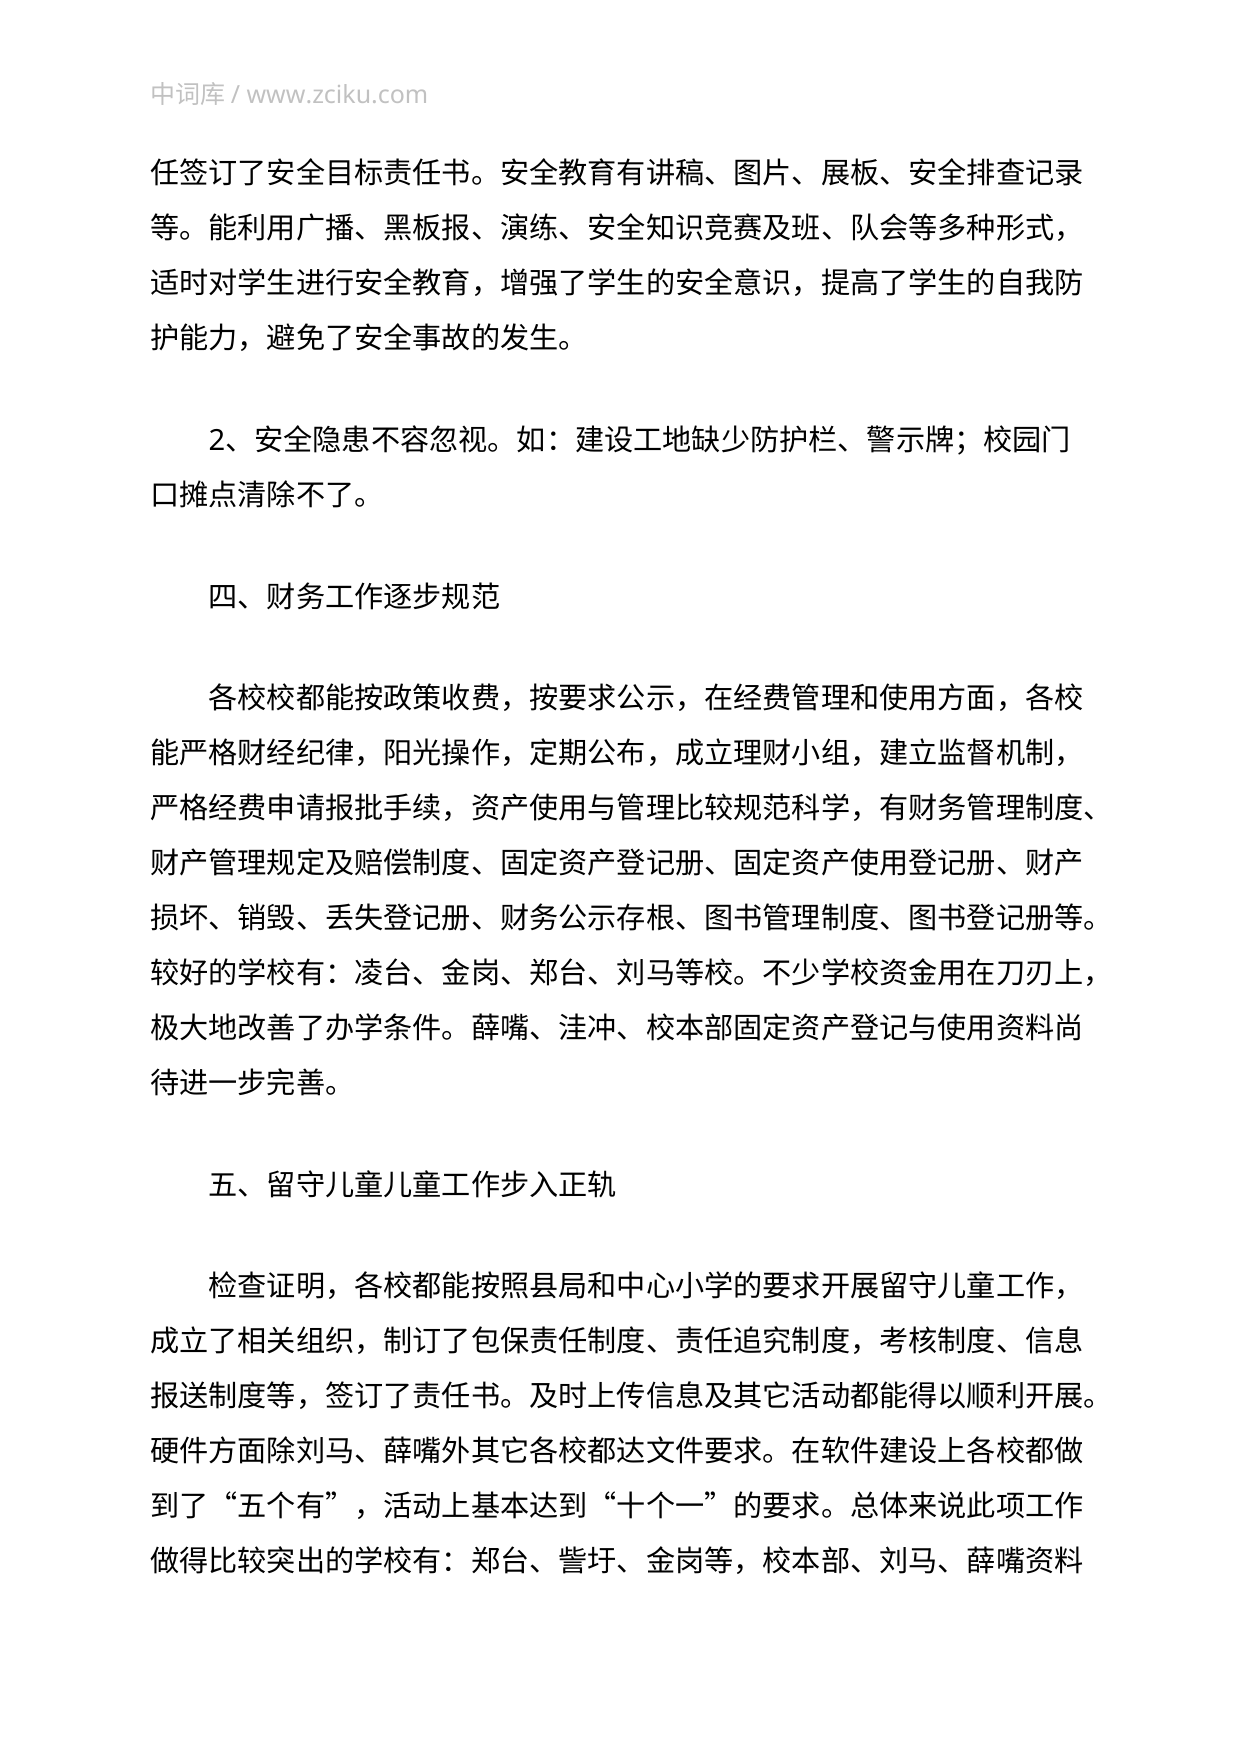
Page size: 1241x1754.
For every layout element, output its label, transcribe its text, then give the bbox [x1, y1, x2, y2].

text 各校校都能按政策收费，按要求公示，在经费管理和使用方面，各校能严格财经纪律，阳光操作，定期公布，成立理财小组，建立监督机制，严格经费申请报批手续，资产使用与管理比较规范科学，有财务管理制度、财产管理规定及赔偿制度、固定资产登记册、固定资产使用登记册、财产损坏、销毁、丢失登记册、财务公示存根、图书管理制度、图书登记册等。较好的学校有：凌台、金岗、郑台、刘马等校。不少学校资金用在刀刃上，极大地改善了办学条件。薛嘴、洼冲、校本部固定资产登记与使用资料尚待进一步完善。 [150, 675, 1090, 1102]
text 四、财务工作逐步规范 [150, 573, 1090, 616]
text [150, 150, 1090, 357]
text 五、留守儿童儿童工作步入正轨 [150, 1161, 1090, 1203]
text 2、安全隐患不容忽视。如：建设工地缺少防护栏、警示牌；校园门口摊点清除不了。 [150, 416, 1090, 514]
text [150, 1263, 1090, 1579]
